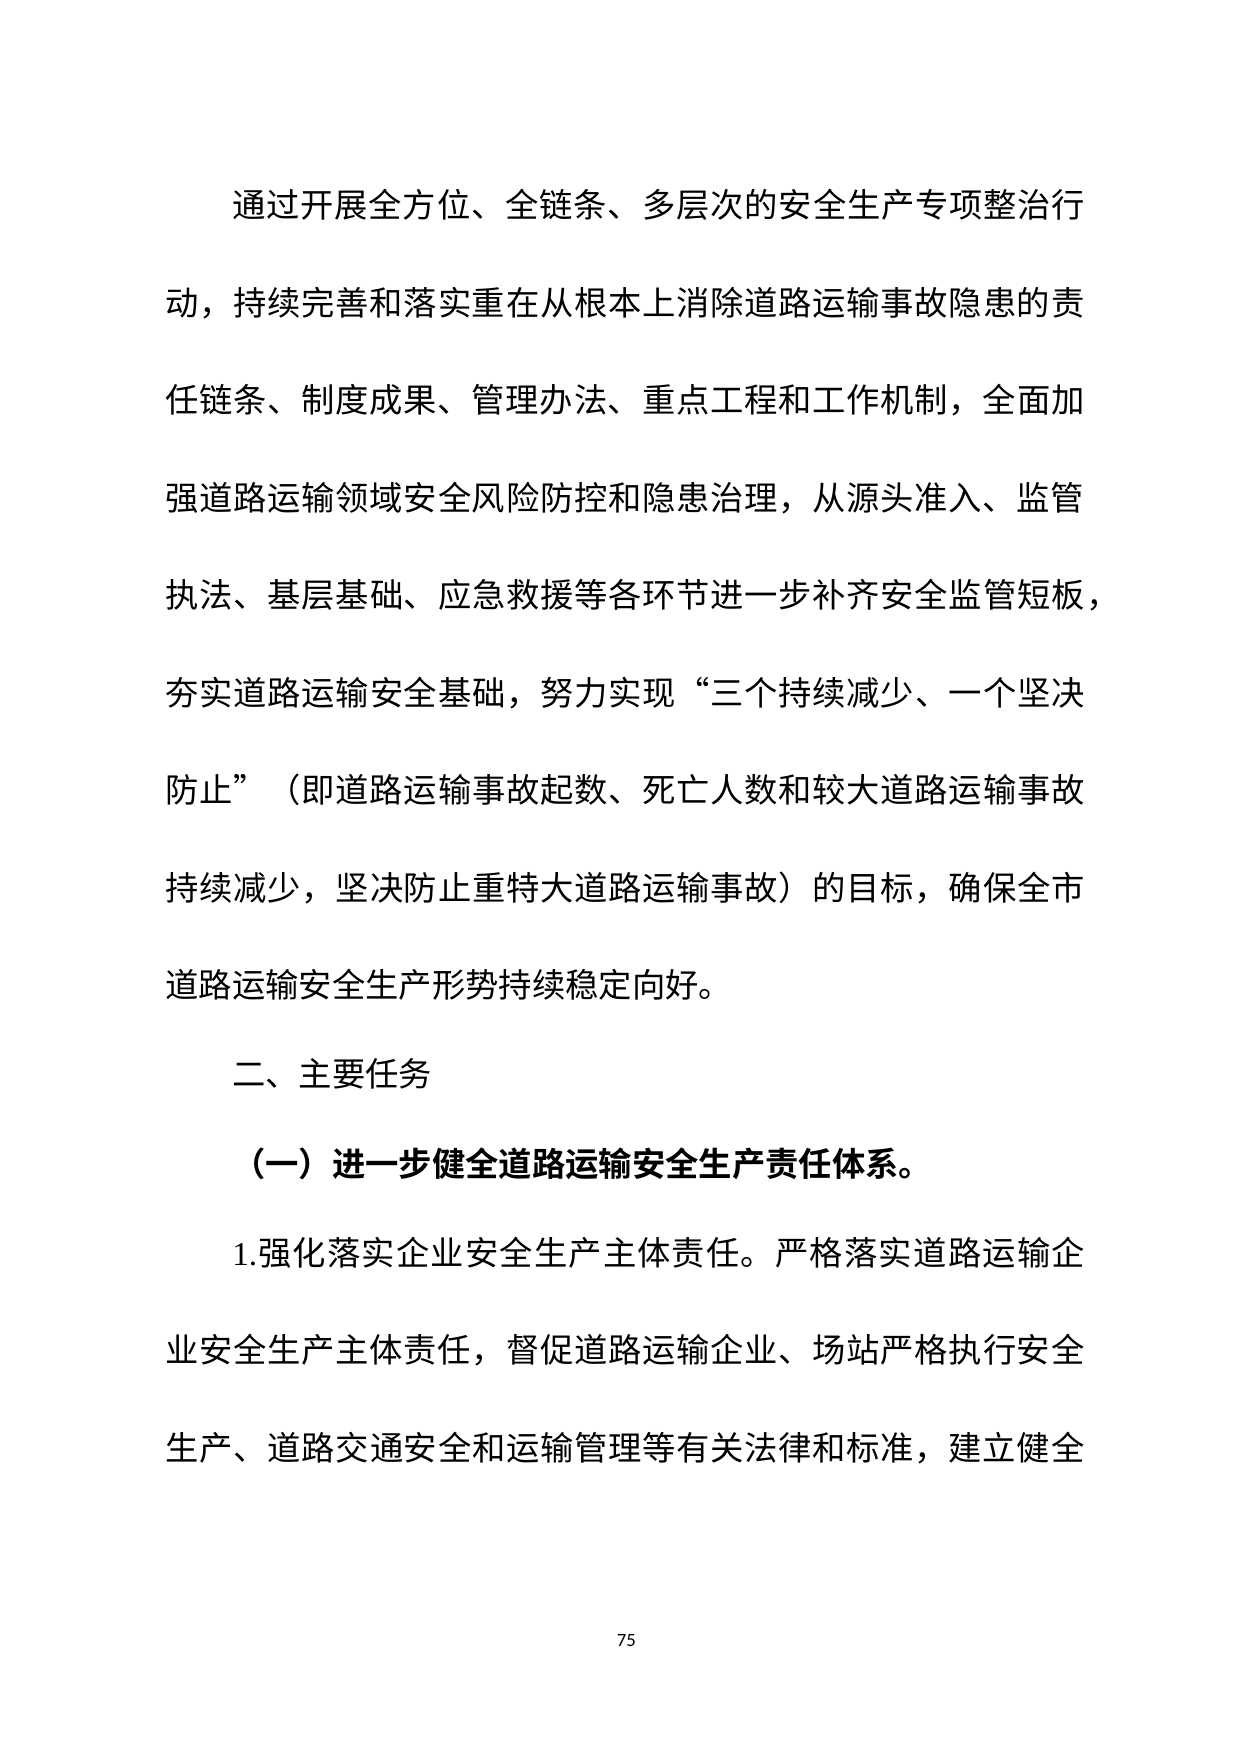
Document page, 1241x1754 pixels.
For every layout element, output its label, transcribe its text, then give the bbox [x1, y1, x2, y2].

text （一）进一步健全道路运输安全生产责任体系。 [165, 1129, 1087, 1194]
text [165, 1218, 1087, 1478]
text 二、主要任务 [165, 1040, 1087, 1105]
text 通过开展全方位、全链条、多层次的安全生产专项整治行动，持续完善和落实重在从根本上消除道路运输事故隐患的责任链条、制度成果、管理办法、重点工程和工作机制，全面加强道路运输领域安全风险防控和隐患治理，从源头准入、监管执法、基层基础、应急救援等各环节进一步补齐安全监管短板，夯实道路运输安全基础，努力实现“三个持续减少、一个坚决防止”（即道路运输事故起数、死亡人数和较大道路运输事故持续减少，坚决防止重特大道路运输事故）的目标，确保全市道路运输安全生产形势持续稳定向好。 [165, 171, 1087, 1016]
